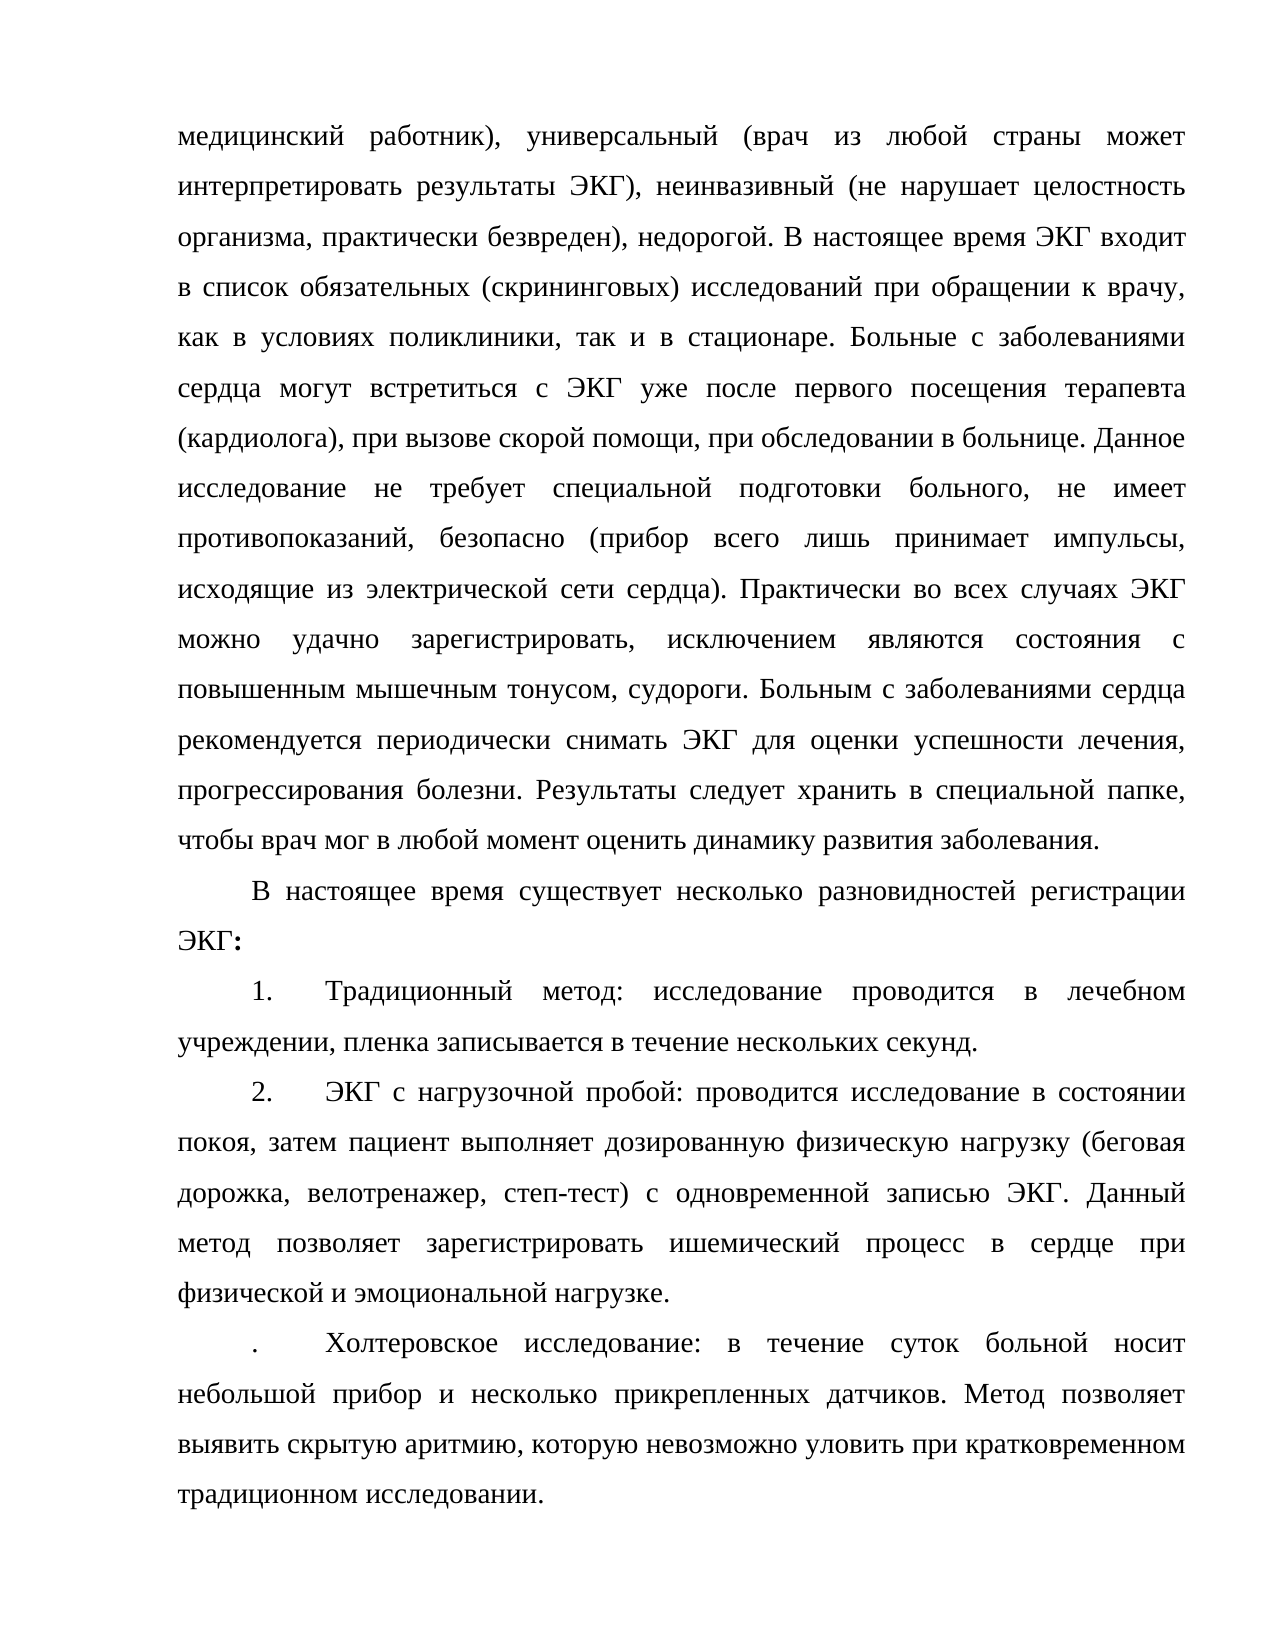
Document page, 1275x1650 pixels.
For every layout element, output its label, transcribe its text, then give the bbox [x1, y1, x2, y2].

text . Холтеровское исследование: в течение суток больной носит небольшой прибор и несколько прикрепленных датчиков. Метод позволяет выявить скрытую аритмию, которую невозможно уловить при кратковременном традиционном исследовании. [177, 1326, 1186, 1510]
text 1. Традиционный метод: исследование проводится в лечебном учреждении, пленка записывается в течение нескольких секунд. [177, 973, 1186, 1057]
text В настоящее время существует несколько разновидностей регистрации ЭКГ: [177, 873, 1186, 957]
text 2. ЭКГ с нагрузочной пробой: проводится исследование в состоянии покоя, затем пациент выполняет дозированную физическую нагрузку (беговая дорожка, велотренажер, степ-тест) с одновременной записью ЭКГ. Данный метод позволяет зарегистрировать ишемический процесс в сердце при физической и эмоциональной нагрузке. [177, 1074, 1186, 1309]
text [177, 118, 1186, 856]
